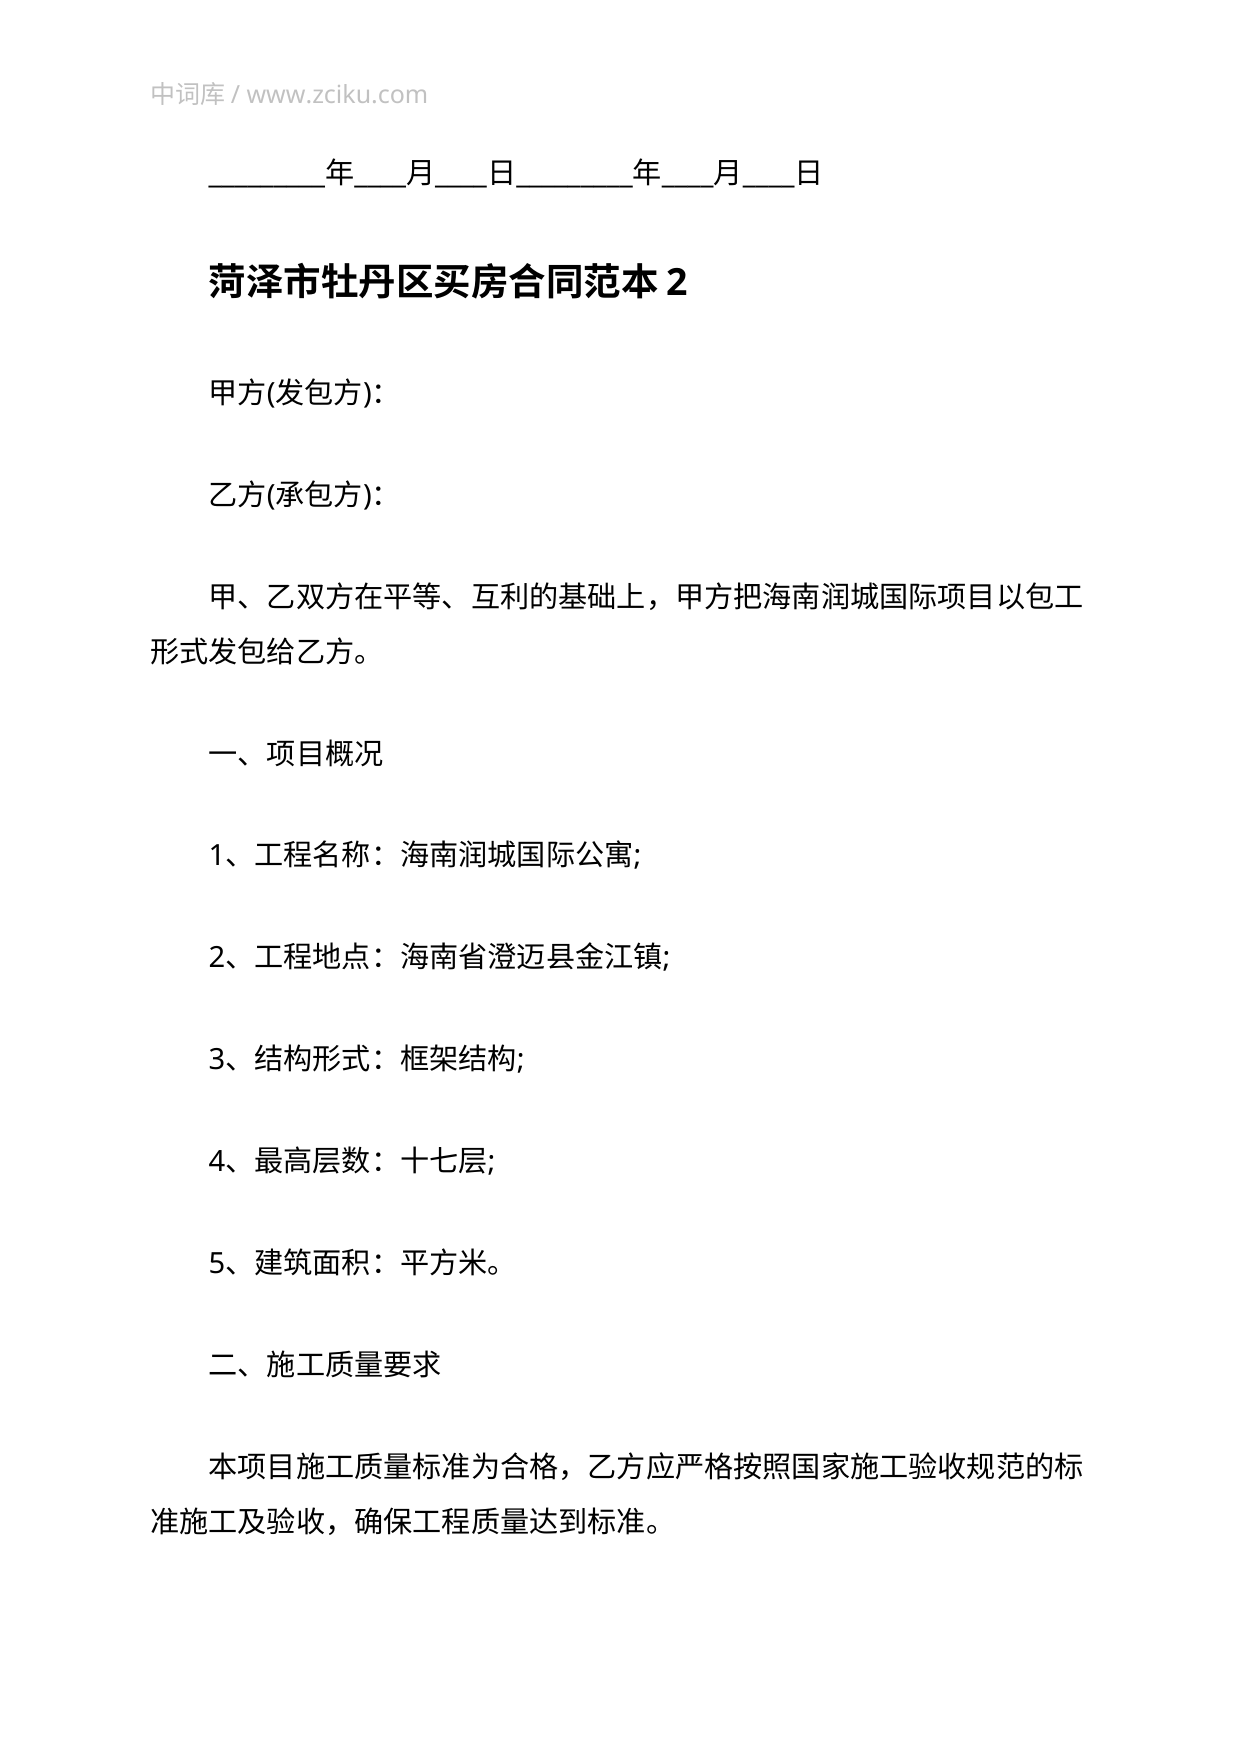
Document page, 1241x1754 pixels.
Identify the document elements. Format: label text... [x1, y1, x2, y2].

text _________年____月____日_________年____月____日 [150, 150, 1090, 192]
text 一、项目概况 [150, 730, 1090, 772]
text 2、工程地点：海南省澄迈县金江镇; [150, 934, 1090, 976]
text 5、建筑面积：平方米。 [150, 1240, 1090, 1282]
text 1、工程名称：海南润城国际公寓; [150, 832, 1090, 874]
text 本项目施工质量标准为合格，乙方应严格按照国家施工验收规范的标准施工及验收，确保工程质量达到标准。 [150, 1444, 1090, 1541]
text 菏泽市牡丹区买房合同范本2 [150, 252, 1090, 306]
text 甲、乙双方在平等、互利的基础上，甲方把海南润城国际项目以包工形式发包给乙方。 [150, 573, 1090, 671]
text 二、施工质量要求 [150, 1342, 1090, 1384]
text 4、最高层数：十七层; [150, 1138, 1090, 1180]
text 3、结构形式：框架结构; [150, 1036, 1090, 1078]
text 乙方(承包方)： [150, 472, 1090, 514]
text 甲方(发包方)： [150, 369, 1090, 412]
